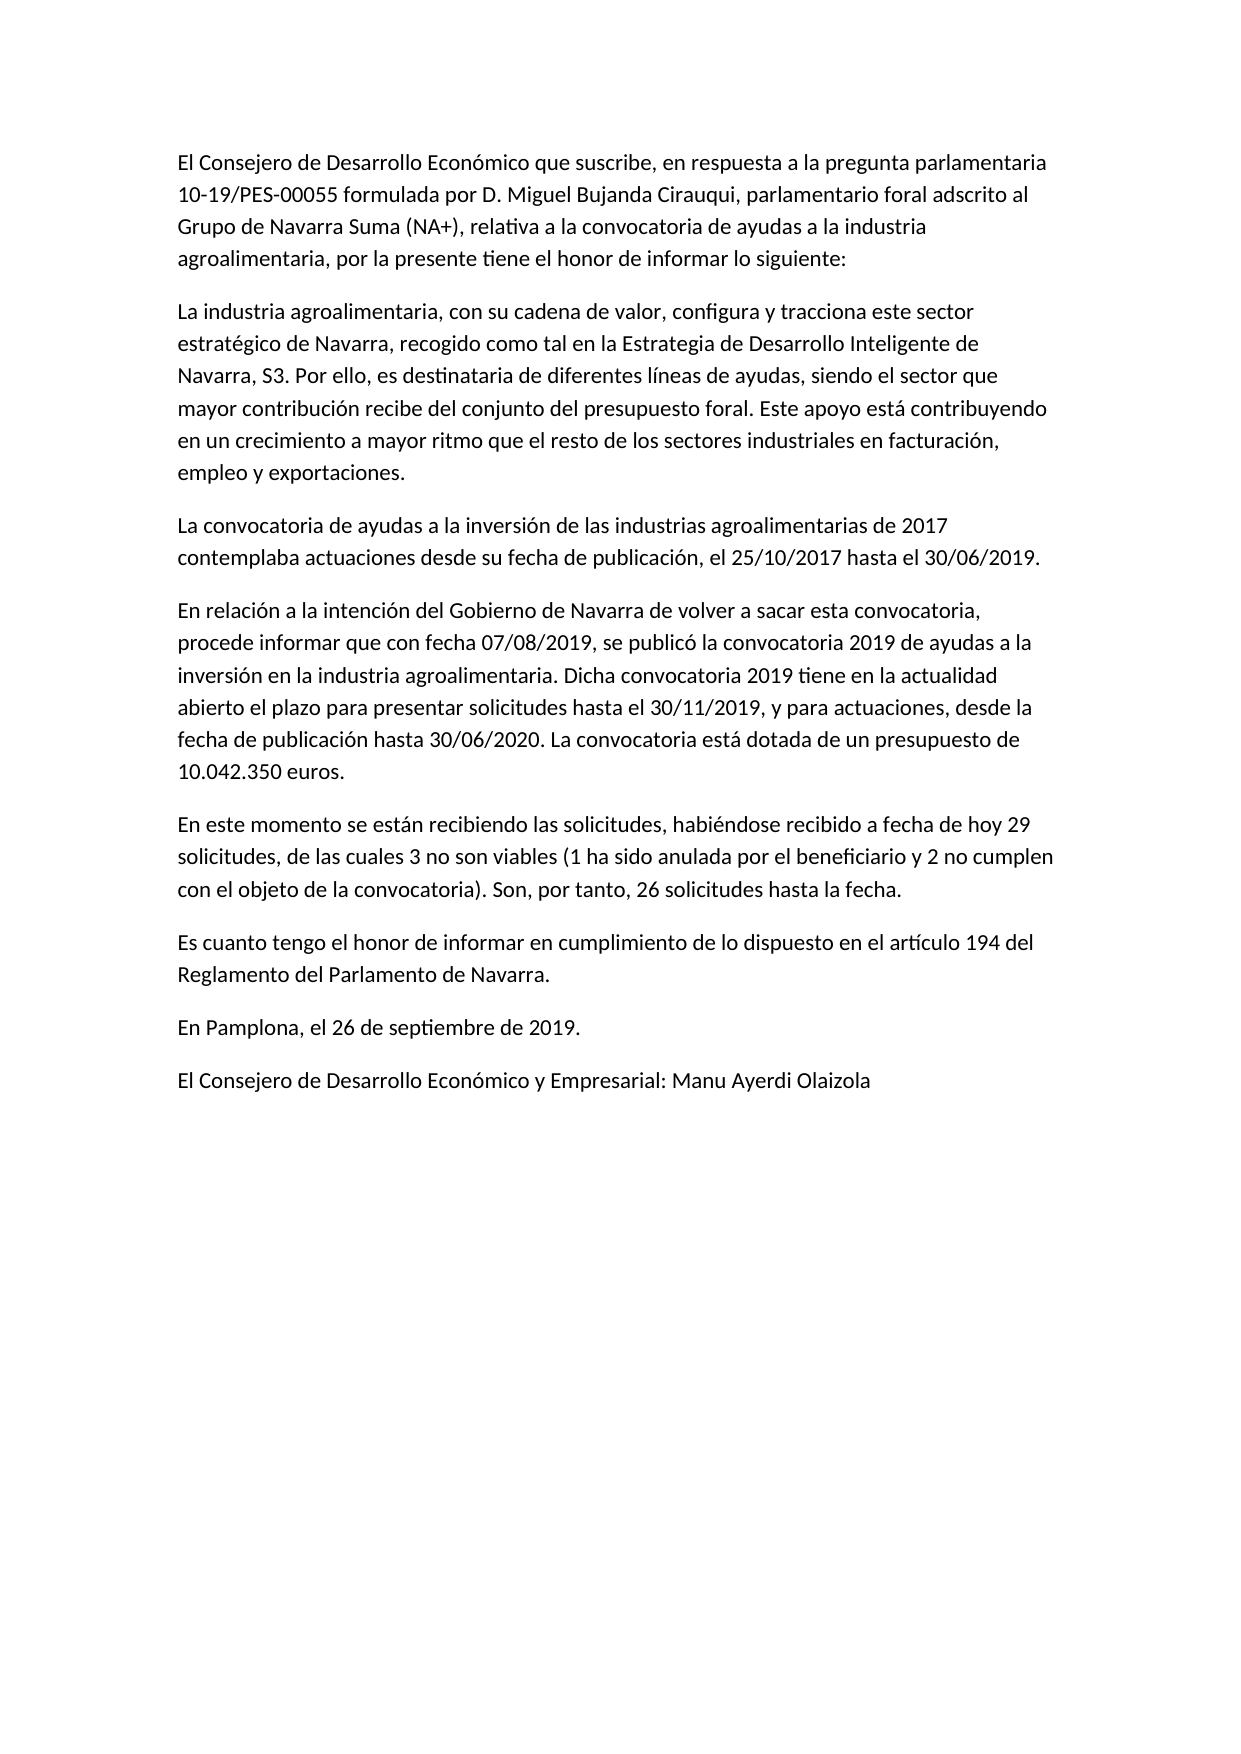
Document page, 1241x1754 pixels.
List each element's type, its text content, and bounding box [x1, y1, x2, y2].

text En este momento se están recibiendo las solicitudes, habiéndose recibido a fecha de hoy 29 solicitudes, de las cuales 3 no son viables (1 ha sido anulada por el beneficiario y 2 no cumplen con el objeto de la convocatoria). Son, por tanto, 26 solicitudes hasta la fecha. [177, 810, 1063, 903]
text El Consejero de Desarrollo Económico y Empresarial: Manu Ayerdi Olaizola [177, 1066, 1063, 1094]
text En relación a la intención del Gobierno de Navarra de volver a sacar esta convocatoria, procede informar que con fecha 07/08/2019, se publicó la convocatoria 2019 de ayudas a la inversión en la industria agroalimentaria. Dicha convocatoria 2019 tiene en la actualidad abierto el plazo para presentar solicitudes hasta el 30/11/2019, y para actuaciones, desde la fecha de publicación hasta 30/06/2020. La convocatoria está dotada de un presupuesto de 10.042.350 euros. [177, 596, 1063, 785]
text En Pamplona, el 26 de septiembre de 2019. [177, 1013, 1063, 1041]
text Es cuanto tengo el honor de informar en cumplimiento de lo dispuesto en el artículo 194 del Reglamento del Parlamento de Navarra. [177, 928, 1063, 988]
text El Consejero de Desarrollo Económico que suscribe, en respuesta a la pregunta parlamentaria 10-19/PES-00055 formulada por D. Miguel Bujanda Cirauqui, parlamentario foral adscrito al Grupo de Navarra Suma (NA+), relativa a la convocatoria de ayudas a la industria agroalimentaria, por la presente tiene el honor de informar lo siguiente: [177, 148, 1063, 272]
text La convocatoria de ayudas a la inversión de las industrias agroalimentarias de 2017 contemplaba actuaciones desde su fecha de publicación, el 25/10/2017 hasta el 30/06/2019. [177, 511, 1063, 571]
text La industria agroalimentaria, con su cadena de valor, configura y tracciona este sector estratégico de Navarra, recogido como tal en la Estrategia de Desarrollo Inteligente de Navarra, S3. Por ello, es destinataria de diferentes líneas de ayudas, siendo el sector que mayor contribución recibe del conjunto del presupuesto foral. Este apoyo está contribuyendo en un crecimiento a mayor ritmo que el resto de los sectores industriales en facturación, empleo y exportaciones. [177, 297, 1063, 486]
